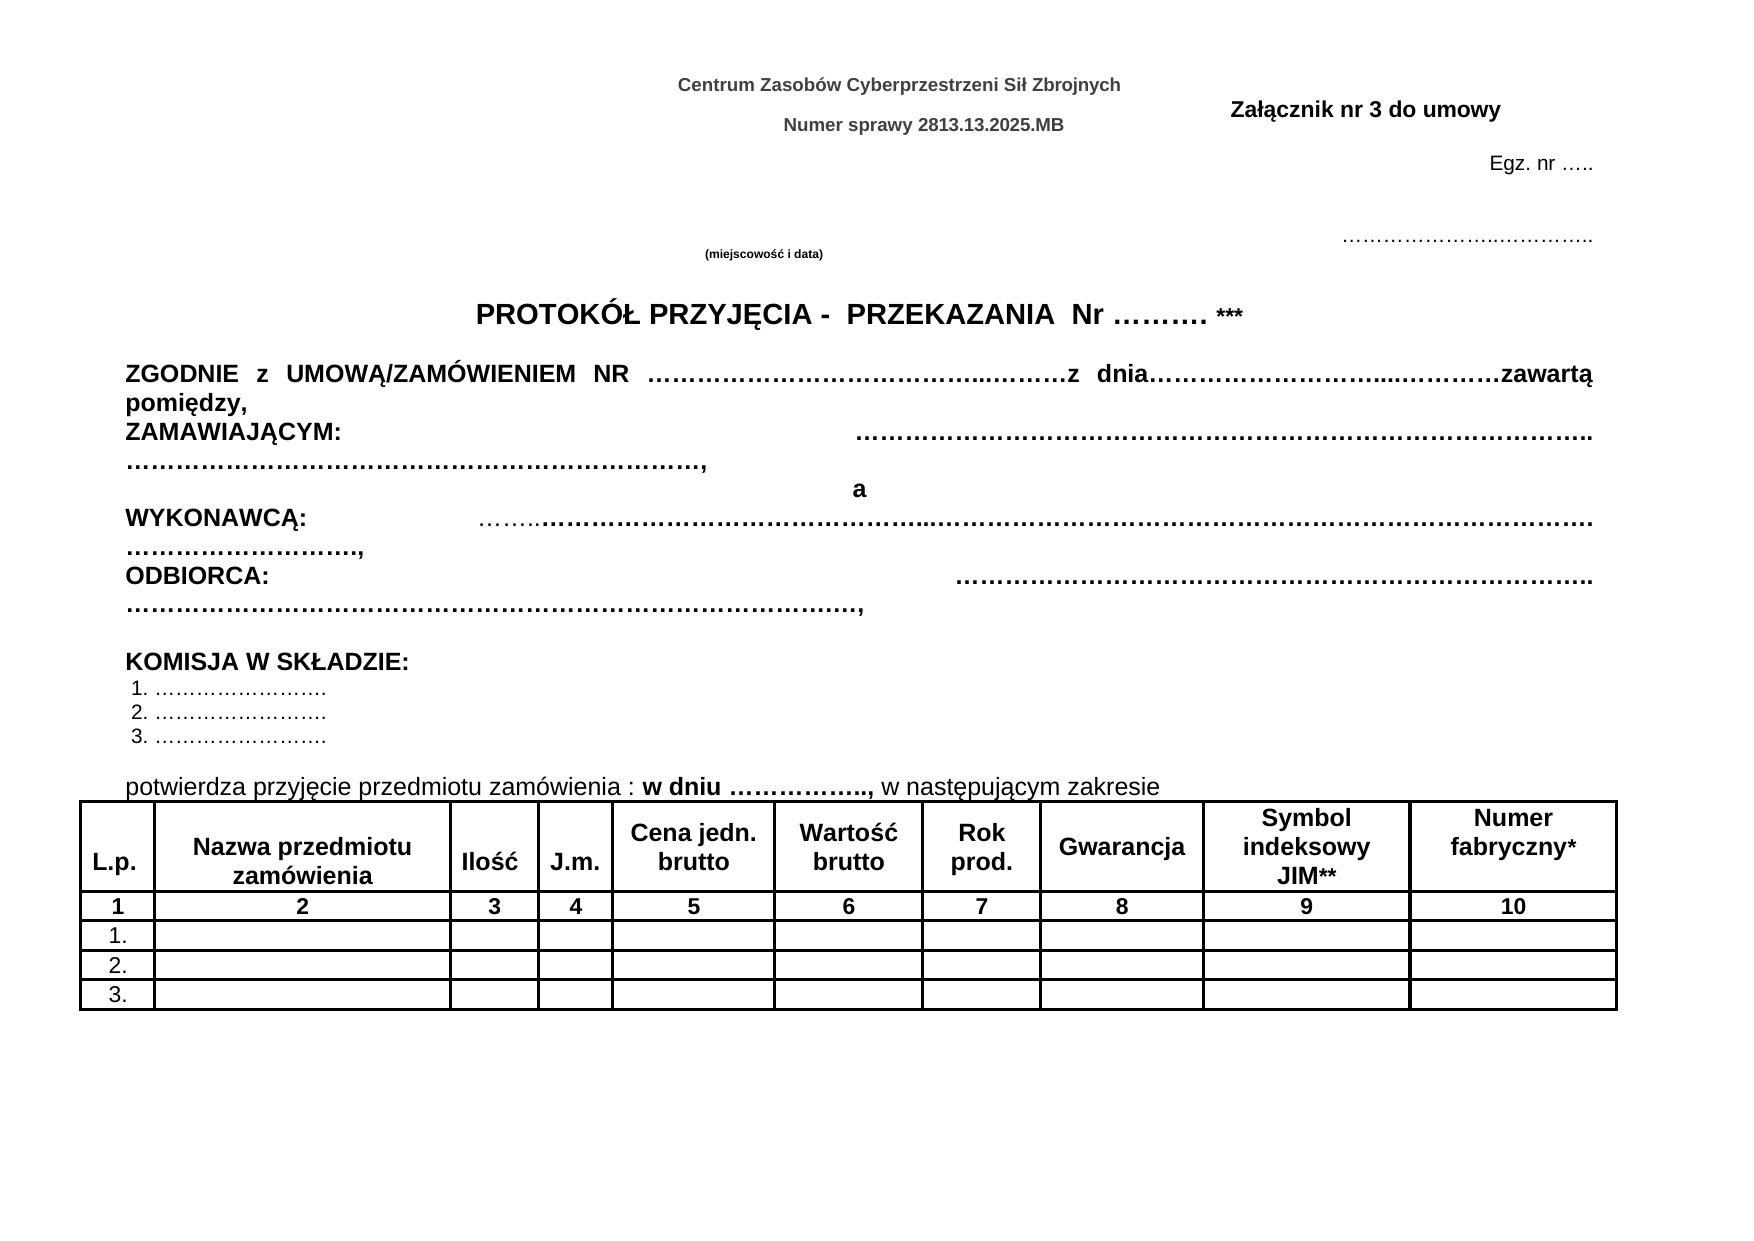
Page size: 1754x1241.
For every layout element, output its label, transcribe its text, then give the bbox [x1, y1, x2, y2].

text KOMISJA W SKŁADZIE: [125, 647, 1593, 676]
table_cell [614, 981, 773, 1007]
table_cell [452, 922, 537, 948]
table_cell 10 [1412, 893, 1615, 919]
table_cell [776, 981, 921, 1007]
table_cell [924, 981, 1039, 1007]
text WYKONAWCĄ: ……..………………………………………...…………………………………………………………………….………………………., [125, 503, 1593, 561]
text ZGODNIE z UMOWĄ/ZAMÓWIENIEM NR …………………………………...………z dnia………………………....…………zawartą pomiędzy, [125, 359, 1593, 417]
table_cell 2. [82, 952, 153, 978]
table_cell 5 [614, 893, 773, 919]
table_cell 7 [924, 893, 1039, 919]
table_cell [452, 952, 537, 978]
table_header Rok prod. [924, 803, 1039, 889]
text 3. ……………………. [125, 723, 1593, 747]
table_header Gwarancja [1042, 803, 1202, 889]
table_header L.p. [82, 803, 153, 889]
table_cell 6 [776, 893, 921, 919]
table_cell [1412, 981, 1615, 1007]
table_header Numer fabryczny* [1412, 803, 1615, 889]
table_cell [1205, 981, 1408, 1007]
table_cell [1205, 922, 1408, 948]
table_cell [156, 952, 449, 978]
table_cell [614, 952, 773, 978]
table_cell [924, 922, 1039, 948]
table_cell 1. [82, 922, 153, 948]
table_cell 3 [452, 893, 537, 919]
table_cell 1 [82, 893, 153, 919]
table_cell [1042, 952, 1202, 978]
table_cell [1412, 922, 1615, 948]
table_header Nazwa przedmiotu zamówienia [156, 803, 449, 889]
table_cell [540, 952, 611, 978]
table_cell [156, 981, 449, 1007]
table_cell [156, 922, 449, 948]
text Załącznik nr 3 do umowy [125, 96, 1501, 122]
table_cell [614, 922, 773, 948]
table_header Wartość brutto [776, 803, 921, 889]
text a [125, 474, 1593, 503]
table_cell 4 [540, 893, 611, 919]
text potwierdza przyjęcie przedmiotu zamówienia : w dniu …………….., w następującym zakresie [125, 771, 1593, 800]
text PROTOKÓŁ PRZYJĘCIA - PRZEKAZANIA Nr ………. *** [125, 297, 1593, 331]
table_cell [1042, 922, 1202, 948]
table_cell [540, 981, 611, 1007]
text 2. ……………………. [125, 699, 1593, 723]
text …………………..………….. [125, 223, 1593, 247]
table_cell 9 [1205, 893, 1408, 919]
table_cell [1205, 952, 1408, 978]
table_cell [1042, 981, 1202, 1007]
text ODBIORCA: …………………………………………………………………..………………………………………………………………………….…, [125, 561, 1593, 618]
table_cell [452, 981, 537, 1007]
table_header Symbol indeksowy JIM** [1205, 803, 1408, 889]
text (miejscowość i data) [125, 247, 1593, 297]
table_header J.m. [540, 803, 611, 889]
table_cell [924, 952, 1039, 978]
table_cell 3. [82, 981, 153, 1007]
table_cell [1412, 952, 1615, 978]
text 1. ……………………. [125, 676, 1593, 699]
table_header Ilość [452, 803, 537, 889]
text ZAMAWIAJĄCYM: ……………………………………………………………………………..……………………………………………………………, [125, 417, 1593, 474]
table_cell 8 [1042, 893, 1202, 919]
text Egz. nr ….. [125, 151, 1593, 175]
table_cell [776, 952, 921, 978]
table_cell [776, 922, 921, 948]
table_cell [540, 922, 611, 948]
table_header Cena jedn. brutto [614, 803, 773, 889]
table_cell 2 [156, 893, 449, 919]
